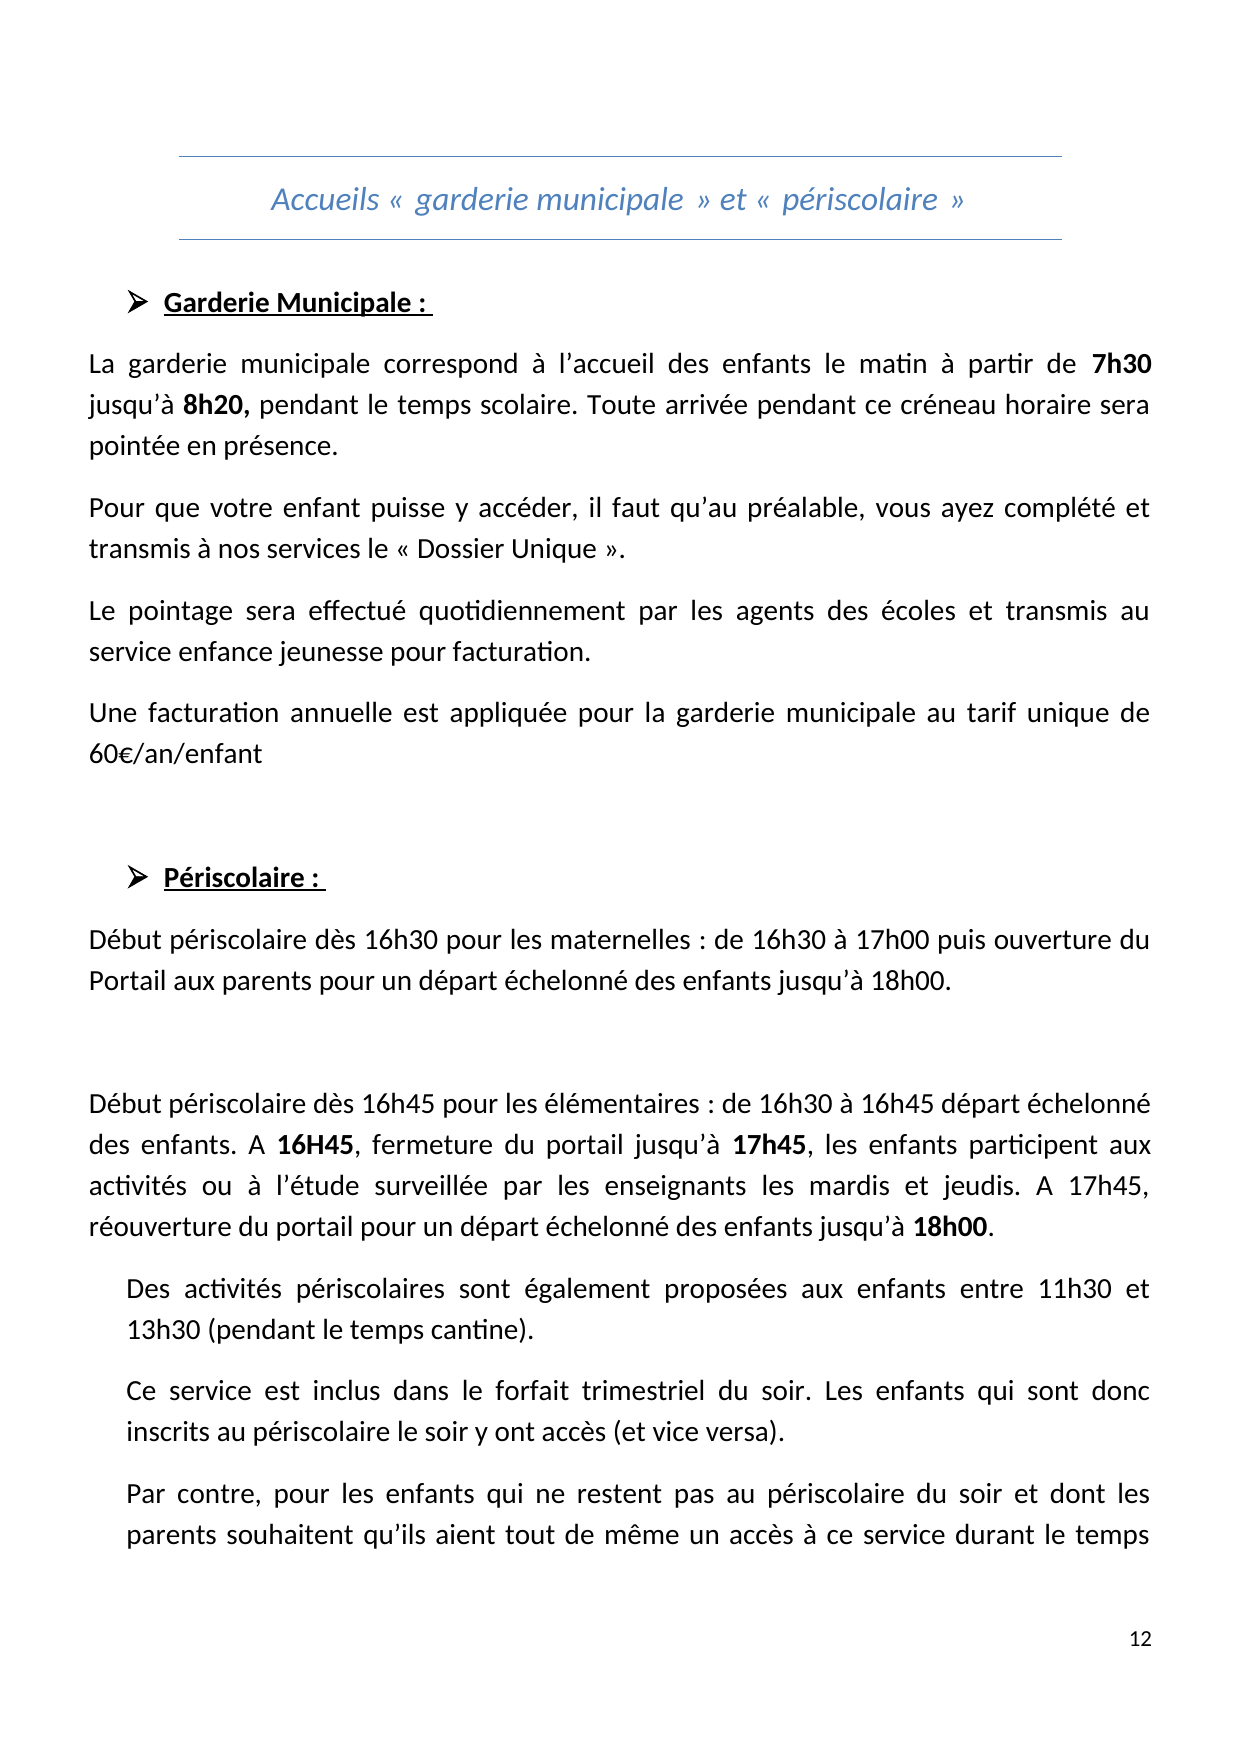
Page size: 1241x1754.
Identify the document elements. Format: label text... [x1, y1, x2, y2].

text Le pointage sera effectué quotidiennement par les agents des écoles et transmis au service enfance jeunesse pour facturation. [89, 592, 1152, 668]
text Des activités périscolaires sont également proposées aux enfants entre 11h30 et 13h30 (pendant le temps cantine). [126, 1270, 1152, 1346]
text Ce service est inclus dans le forfait trimestriel du soir. Les enfants qui sont donc inscrits au périscolaire le soir y ont accès (et vice versa). [126, 1372, 1152, 1449]
text Une facturation annuelle est appliquée pour la garderie municipale au tarif unique de 60€/an/enfant [89, 694, 1152, 771]
text Pour que votre enfant puisse y accéder, il faut qu’au préalable, vous ayez complété et transmis à nos services le « Dossier Unique ». [89, 489, 1152, 566]
text La garderie municipale correspond à l’accueil des enfants le matin à partir de 7h30 jusqu’à 8h20, pendant le temps scolaire. Toute arrivée pendant ce créneau horaire sera pointée en présence. [89, 345, 1152, 463]
text Début périscolaire dès 16h30 pour les maternelles : de 16h30 à 17h00 puis ouverture du Portail aux parents pour un départ échelonné des enfants jusqu’à 18h00. [89, 921, 1152, 997]
list Garderie Municipale : [126, 284, 1152, 319]
text Accueils « garderie municipale » et « périscolaire » [179, 157, 1062, 239]
list Périscolaire : [126, 859, 1152, 894]
text Début périscolaire dès 16h45 pour les élémentaires : de 16h30 à 16h45 départ échelonné des enfants. A 16H45, fermeture du portail jusqu’à 17h45, les enfants participent aux activités ou à l’étude surveillée par les enseignants les mardis et jeudis. A 17h45, réouverture du portail pour un départ échelonné des enfants jusqu’à 18h00. [89, 1085, 1152, 1244]
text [126, 1475, 1152, 1552]
